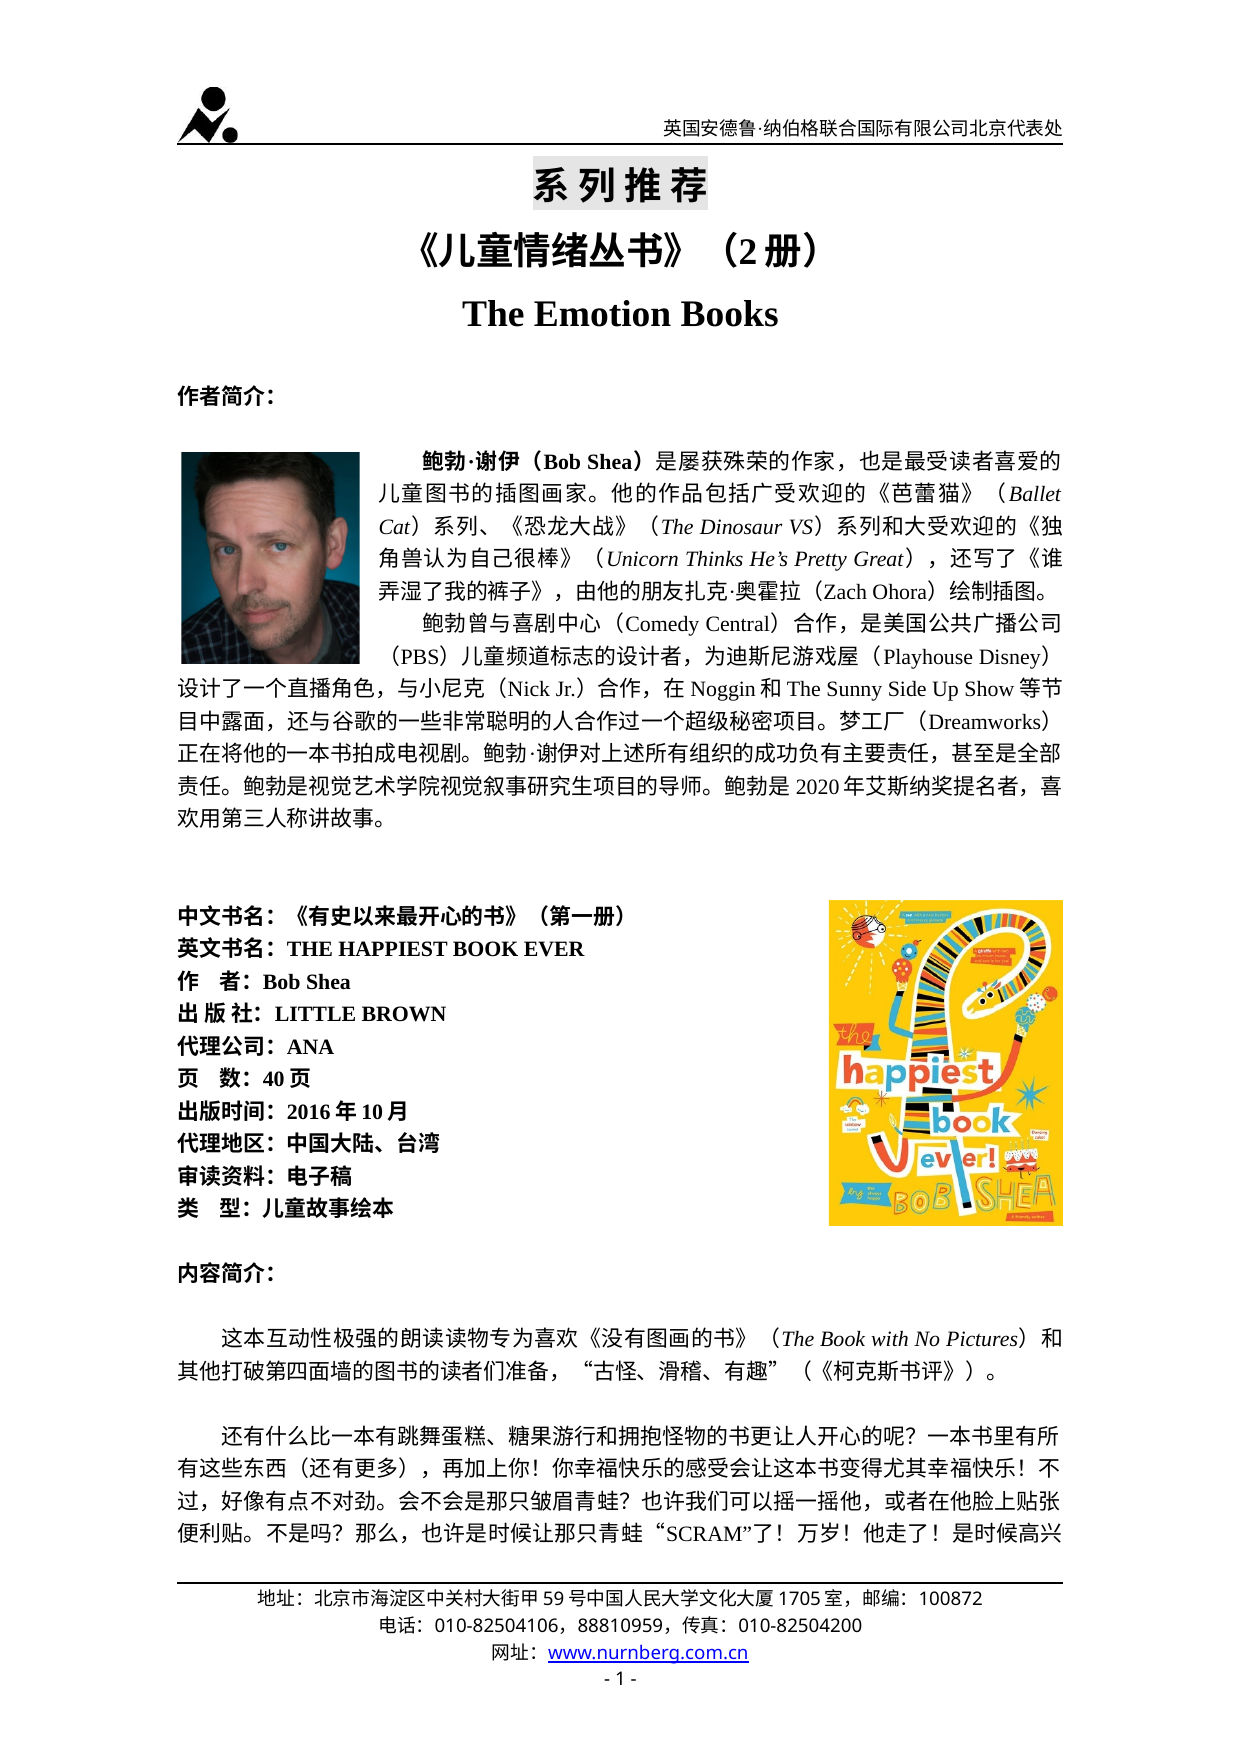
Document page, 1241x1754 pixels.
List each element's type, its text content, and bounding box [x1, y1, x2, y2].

text 内容简介： [177, 1256, 1063, 1288]
text 代理地区：中国大陆、台湾 [177, 1126, 828, 1158]
text 作 者：Bob Shea [177, 963, 828, 996]
text 鲍勃曾与喜剧中心（Comedy Central）合作，是美国公共广播公司（PBS）儿童频道标志的设计者，为迪斯尼游戏屋（Playhouse Disney）设计了一个直播角色，与小尼克（Nick Jr.）合作，在Noggin和The Sunny Side Up Show等节目中露面，还与谷歌的一些非常聪明的人合作过一个超级秘密项目。梦工厂（Dreamworks）正在将他的一本书拍成电视剧。鲍勃·谢伊对上述所有组织的成功负有主要责任，甚至是全部责任。鲍勃是视觉艺术学院视觉叙事研究生项目的导师。鲍勃是2020年艾斯纳奖提名者，喜欢用第三人称讲故事。 [177, 606, 1063, 833]
text 鲍勃·谢伊（Bob Shea）是屡获殊荣的作家，也是最受读者喜爱的儿童图书的插图画家。他的作品包括广受欢迎的《芭蕾猫》（Ballet Cat）系列、《恐龙大战》（The Dinosaur VS）系列和大受欢迎的《独角兽认为自己很棒》（Unicorn Thinks He’s Pretty Great），还写了《谁弄湿了我的裤子》，由他的朋友扎克·奥霍拉（Zach Ohora）绘制插图。 [177, 443, 1063, 606]
text 页 数：40页 [177, 1061, 828, 1093]
text 《儿童情绪丛书》（2册） [177, 216, 1063, 281]
text The Emotion Books [177, 281, 1063, 346]
text 中文书名：《有史以来最开心的书》（第一册） [177, 898, 1063, 931]
text 英文书名：THE HAPPIEST BOOK EVER [177, 931, 828, 963]
picture [181, 452, 360, 664]
text 审读资料：电子稿 [177, 1158, 828, 1191]
text 出版时间：2016年10月 [177, 1093, 828, 1126]
text 这本互动性极强的朗读读物专为喜欢《没有图画的书》（The Book with No Pictures）和其他打破第四面墙的图书的读者们准备，“古怪、滑稽、有趣”（《柯克斯书评》）。 [177, 1321, 1063, 1386]
text 代理公司：ANA [177, 1028, 828, 1061]
picture [177, 87, 238, 143]
text 出 版 社：LITTLE BROWN [177, 996, 828, 1028]
picture [351, 465, 360, 473]
text 类 型：儿童故事绘本 [177, 1191, 828, 1223]
picture [828, 900, 1063, 1226]
text 作者简介： [177, 378, 1063, 411]
text 系 列 推 荐 [177, 151, 1063, 216]
